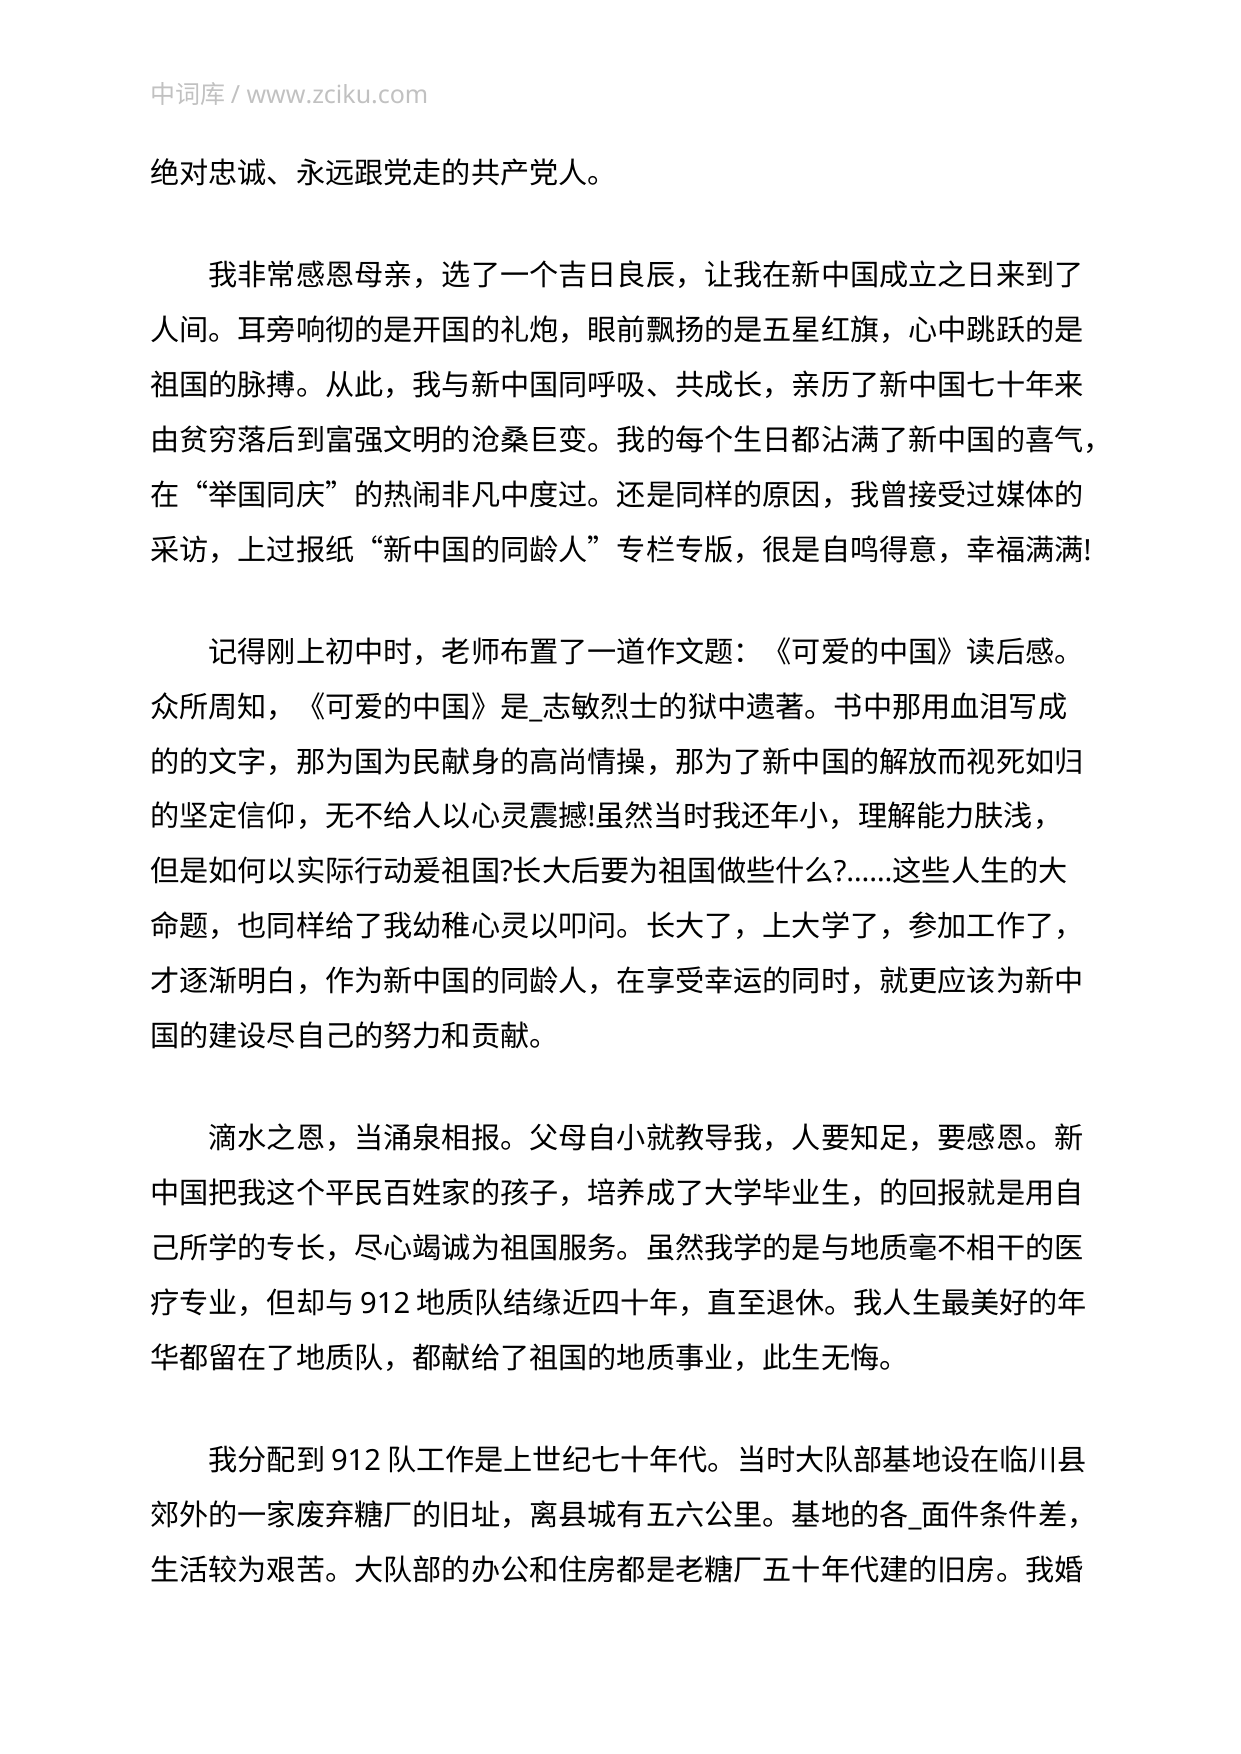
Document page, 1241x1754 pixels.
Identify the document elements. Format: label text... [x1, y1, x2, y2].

text 我非常感恩母亲，选了一个吉日良辰，让我在新中国成立之日来到了人间。耳旁响彻的是开国的礼炮，眼前飘扬的是五星红旗，心中跳跃的是祖国的脉搏。从此，我与新中国同呼吸、共成长，亲历了新中国七十年来由贫穷落后到富强文明的沧桑巨变。我的每个生日都沾满了新中国的喜气，在“举国同庆”的热闹非凡中度过。还是同样的原因，我曾接受过媒体的采访，上过报纸“新中国的同龄人”专栏专版，很是自鸣得意，幸福满满! [150, 252, 1090, 569]
text 滴水之恩，当涌泉相报。父母自小就教导我，人要知足，要感恩。新中国把我这个平民百姓家的孩子，培养成了大学毕业生，的回报就是用自己所学的专长，尽心竭诚为祖国服务。虽然我学的是与地质毫不相干的医疗专业，但却与912地质队结缘近四十年，直至退休。我人生最美好的年华都留在了地质队，都献给了祖国的地质事业，此生无悔。 [150, 1114, 1090, 1377]
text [150, 150, 1090, 192]
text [150, 1436, 1090, 1588]
text 记得刚上初中时，老师布置了一道作文题：《可爱的中国》读后感。众所周知，《可爱的中国》是_志敏烈士的狱中遗著。书中那用血泪写成的的文字，那为国为民献身的高尚情操，那为了新中国的解放而视死如归的坚定信仰，无不给人以心灵震撼!虽然当时我还年小，理解能力肤浅，但是如何以实际行动爰祖国?长大后要为祖国做些什么?……这些人生的大命题，也同样给了我幼稚心灵以叩问。长大了，上大学了，参加工作了，才逐渐明白，作为新中国的同龄人，在享受幸运的同时，就更应该为新中国的建设尽自己的努力和贡献。 [150, 628, 1090, 1055]
